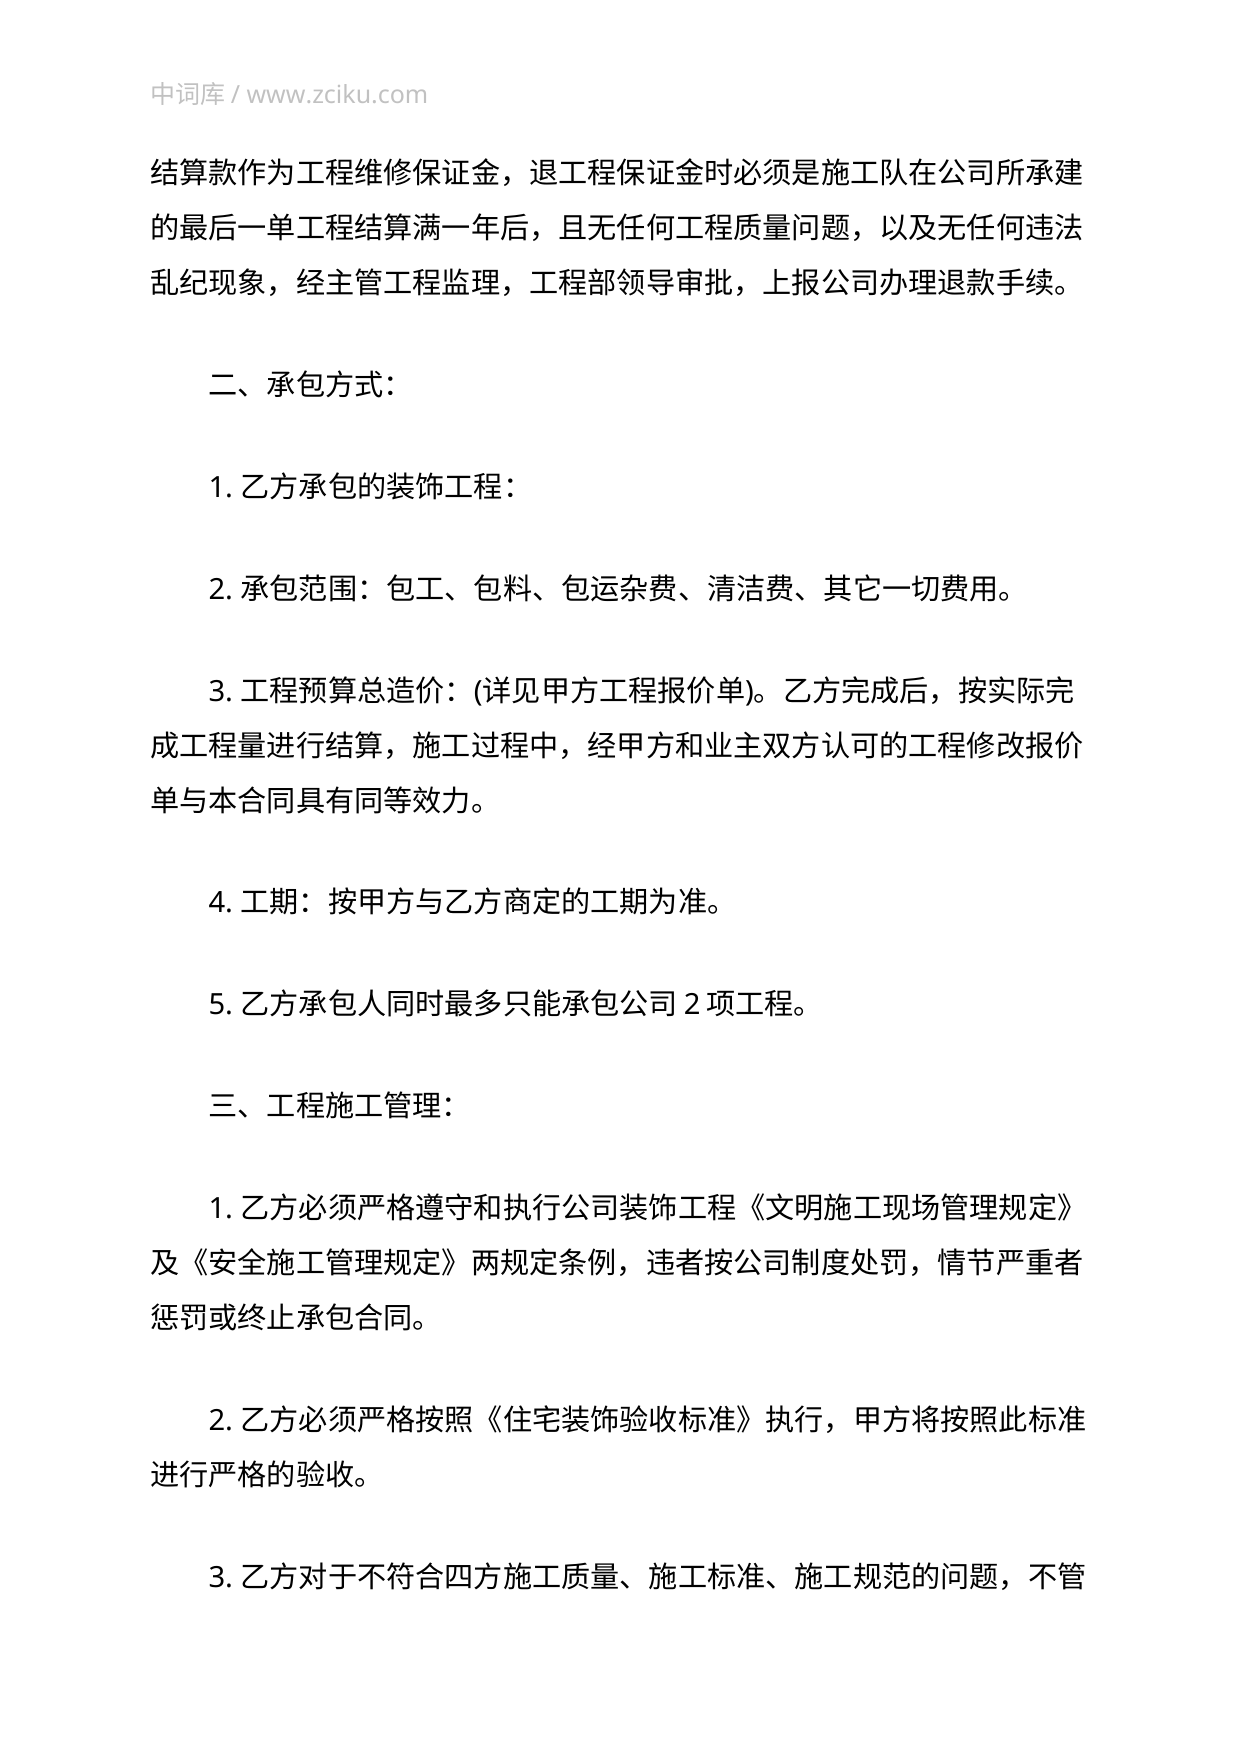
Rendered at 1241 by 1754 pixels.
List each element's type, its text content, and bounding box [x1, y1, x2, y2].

text 三、工程施工管理： [150, 1083, 1090, 1125]
text 5. 乙方承包人同时最多只能承包公司2项工程。 [150, 981, 1090, 1023]
text 1. 乙方承包的装饰工程： [150, 463, 1090, 506]
text 二、承包方式： [150, 362, 1090, 404]
text 2. 承包范围：包工、包料、包运杂费、清洁费、其它一切费用。 [150, 565, 1090, 608]
text 4. 工期：按甲方与乙方商定的工期为准。 [150, 879, 1090, 921]
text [150, 150, 1090, 302]
text 3. 工程预算总造价：(详见甲方工程报价单)。乙方完成后，按实际完成工程量进行结算，施工过程中，经甲方和业主双方认可的工程修改报价单与本合同具有同等效力。 [150, 667, 1090, 819]
text 2. 乙方必须严格按照《住宅装饰验收标准》执行，甲方将按照此标准进行严格的验收。 [150, 1396, 1090, 1494]
text 1. 乙方必须严格遵守和执行公司装饰工程《文明施工现场管理规定》及《安全施工管理规定》两规定条例，违者按公司制度处罚，情节严重者惩罚或终止承包合同。 [150, 1185, 1090, 1337]
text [150, 1553, 1090, 1596]
